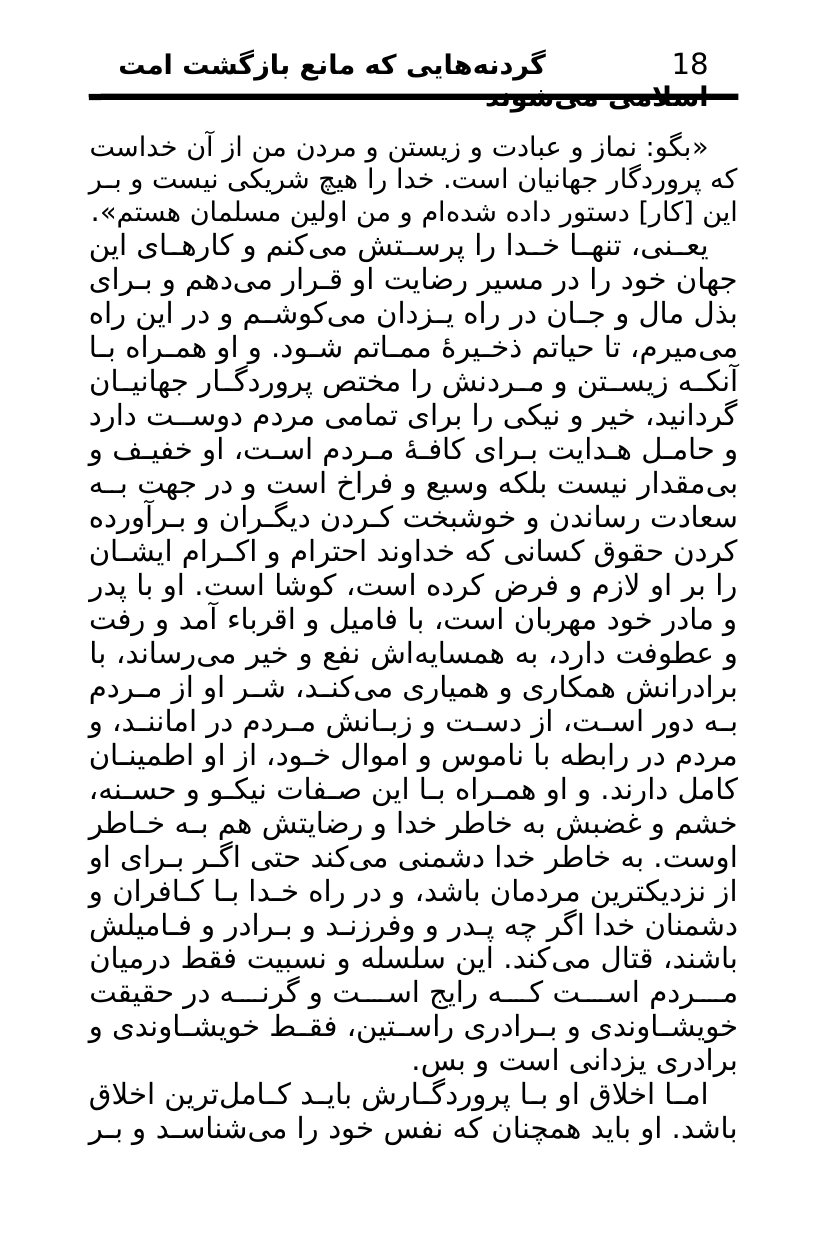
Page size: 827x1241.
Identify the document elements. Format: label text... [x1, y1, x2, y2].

text «بگو: نماز و عبادت و زیستن و مردن من از آن خداست که پروردگار جهانیان است. خدا را هیچ شریکی نیست و بر این [کار] دستور داده شده‌ام و من اولین مسلمان هستم». [89, 132, 738, 229]
text یعنی، تنها خدا را پرستش می‌کنم و کارهای این جهان خود را در مسیر رضایت او قرار می‌دهم و برای بذل مال و جان در راه یزدان می‌کوشم و در این راه می‌میرم، تا حیاتم ذخیرۀ مماتم شود. و او همراه با آنکه زیستن و مردنش را مختص پروردگار جهانیان گردانید، خیر و نیکی را برای تمامی مردم دوست دارد و حامل هدایت برای کافۀ مردم است، او خفیف و بی‌مقدار نیست بلکه وسیع و فراخ است و در جهت به سعادت رساندن و خوشبخت کردن دیگران و برآورده کردن حقوق کسانی که خداوند احترام و اکرام ایشان را بر او لازم و فرض کرده است، کوشا است. او با پدر و مادر خود مهربان است، با فامیل و اقرباء آمد و رفت و عطوفت دارد، به همسایه‌اش نفع و خیر می‌رساند، با برادرانش همکاری و همیاری می‌کند، شر او از مردم به دور است، از دست و زبانش مردم در امانند، و مردم در رابطه با ناموس و اموال خود، از او اطمینان کامل دارند. و او همراه با این صفات نیکو و حسنه، خشم و غضبش به خاطر خدا و رضایتش هم به خاطر اوست. به خاطر خدا دشمنی می‌کند حتی اگر برای او از نزدیکترین مردمان باشد، و در راه خدا با کافران و دشمنان خدا اگر چه پدر و وفرزند و برادر و فامیلش باشند، قتال می‌کند. این سلسله و نسبیت فقط درمیان مردم است که رایج است و گرنه در حقیقت خویشاوندی و برادری راستین، فقط خویشاوندی و برادری یزدانی است و بس. [89, 229, 738, 1078]
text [89, 1078, 738, 1146]
